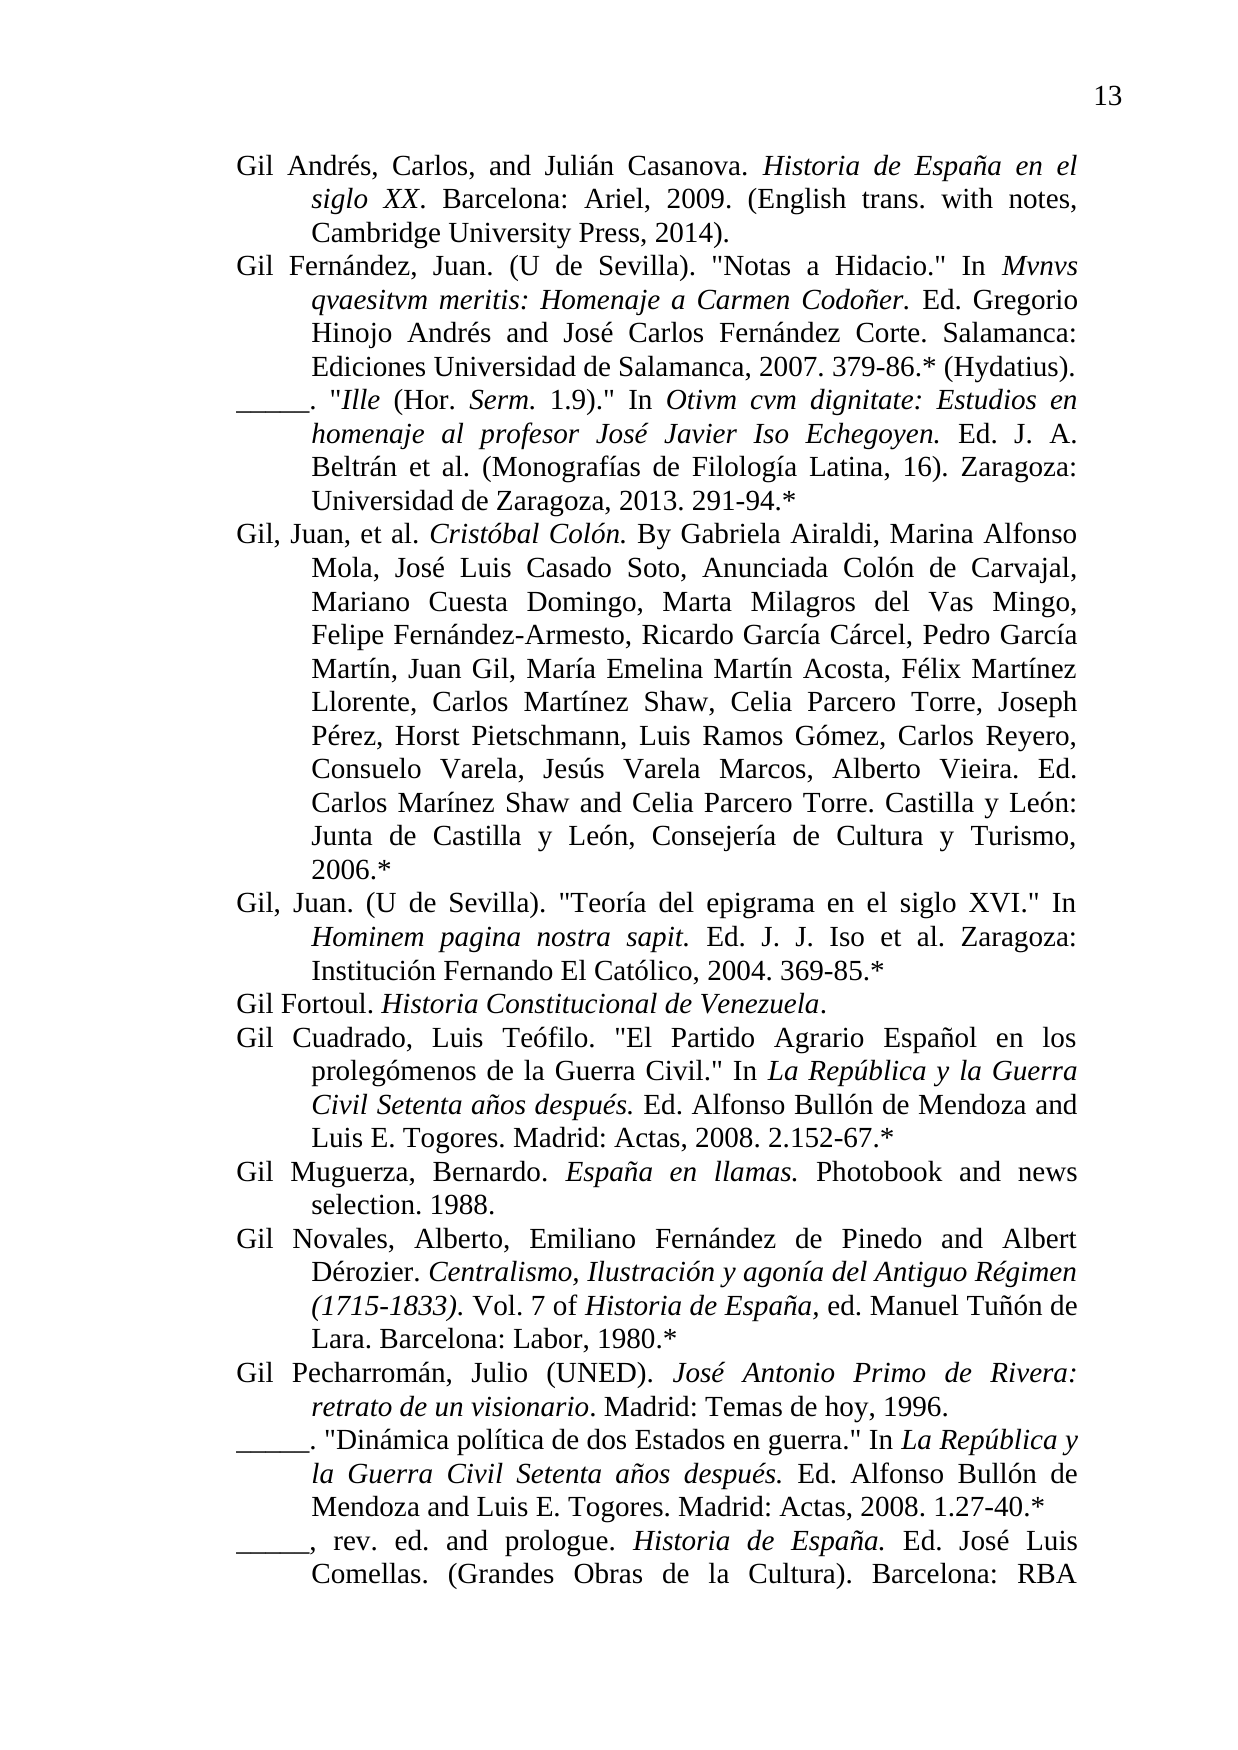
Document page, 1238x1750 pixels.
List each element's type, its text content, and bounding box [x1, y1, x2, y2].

text _____. "Dinámica política de dos Estados en guerra." In La República y la Guerra Civil Setenta años después. Ed. Alfonso Bullón de Mendoza and Luis E. Togores. Madrid: Actas, 2008. 1.27-40.* [236, 1422, 1078, 1523]
text Gil Novales, Alberto, Emiliano Fernández de Pinedo and Albert Dérozier. Centralismo, Ilustración y agonía del Antiguo Régimen (1715-1833). Vol. 7 of Historia de España, ed. Manuel Tuñón de Lara. Barcelona: Labor, 1980.* [236, 1221, 1078, 1355]
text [236, 1523, 1078, 1590]
text Gil Andrés, Carlos, and Julián Casanova. Historia de España en el siglo XX. Barcelona: Ariel, 2009. (English trans. with notes, Cambridge University Press, 2014). [236, 148, 1078, 248]
text Gil Fernández, Juan. (U de Sevilla). "Notas a Hidacio." In Mvnvs qvaesitvm meritis: Homenaje a Carmen Codoñer. Ed. Gregorio Hinojo Andrés and José Carlos Fernández Corte. Salamanca: Ediciones Universidad de Salamanca, 2007. 379-86.* (Hydatius). [236, 248, 1078, 382]
text Gil Fortoul. Historia Constitucional de Venezuela. [236, 986, 1078, 1020]
text Gil Pecharromán, Julio (UNED). José Antonio Primo de Rivera: retrato de un visionario. Madrid: Temas de hoy, 1996. [236, 1355, 1078, 1422]
text _____. "Ille (Hor. Serm. 1.9)." In Otivm cvm dignitate: Estudios en homenaje al profesor José Javier Iso Echegoyen. Ed. J. A. Beltrán et al. (Monografías de Filología Latina, 16). Zaragoza: Universidad de Zaragoza, 2013. 291-94.* [236, 382, 1078, 517]
text Gil Cuadrado, Luis Teófilo. "El Partido Agrario Español en los prolegómenos de la Guerra Civil." In La República y la Guerra Civil Setenta años después. Ed. Alfonso Bullón de Mendoza and Luis E. Togores. Madrid: Actas, 2008. 2.152-67.* [236, 1020, 1078, 1154]
text Gil, Juan, et al. Cristóbal Colón. By Gabriela Airaldi, Marina Alfonso Mola, José Luis Casado Soto, Anunciada Colón de Carvajal, Mariano Cuesta Domingo, Marta Milagros del Vas Mingo, Felipe Fernández-Armesto, Ricardo García Cárcel, Pedro García Martín, Juan Gil, María Emelina Martín Acosta, Félix Martínez Llorente, Carlos Martínez Shaw, Celia Parcero Torre, Joseph Pérez, Horst Pietschmann, Luis Ramos Gómez, Carlos Reyero, Consuelo Varela, Jesús Varela Marcos, Alberto Vieira. Ed. Carlos Marínez Shaw and Celia Parcero Torre. Castilla y León: Junta de Castilla y León, Consejería de Cultura y Turismo, 2006.* [236, 517, 1078, 886]
text Gil, Juan. (U de Sevilla). "Teoría del epigrama en el siglo XVI." In Hominem pagina nostra sapit. Ed. J. J. Iso et al. Zaragoza: Institución Fernando El Católico, 2004. 369-85.* [236, 886, 1078, 986]
text Gil Muguerza, Bernardo. España en llamas. Photobook and news selection. 1988. [236, 1154, 1078, 1221]
